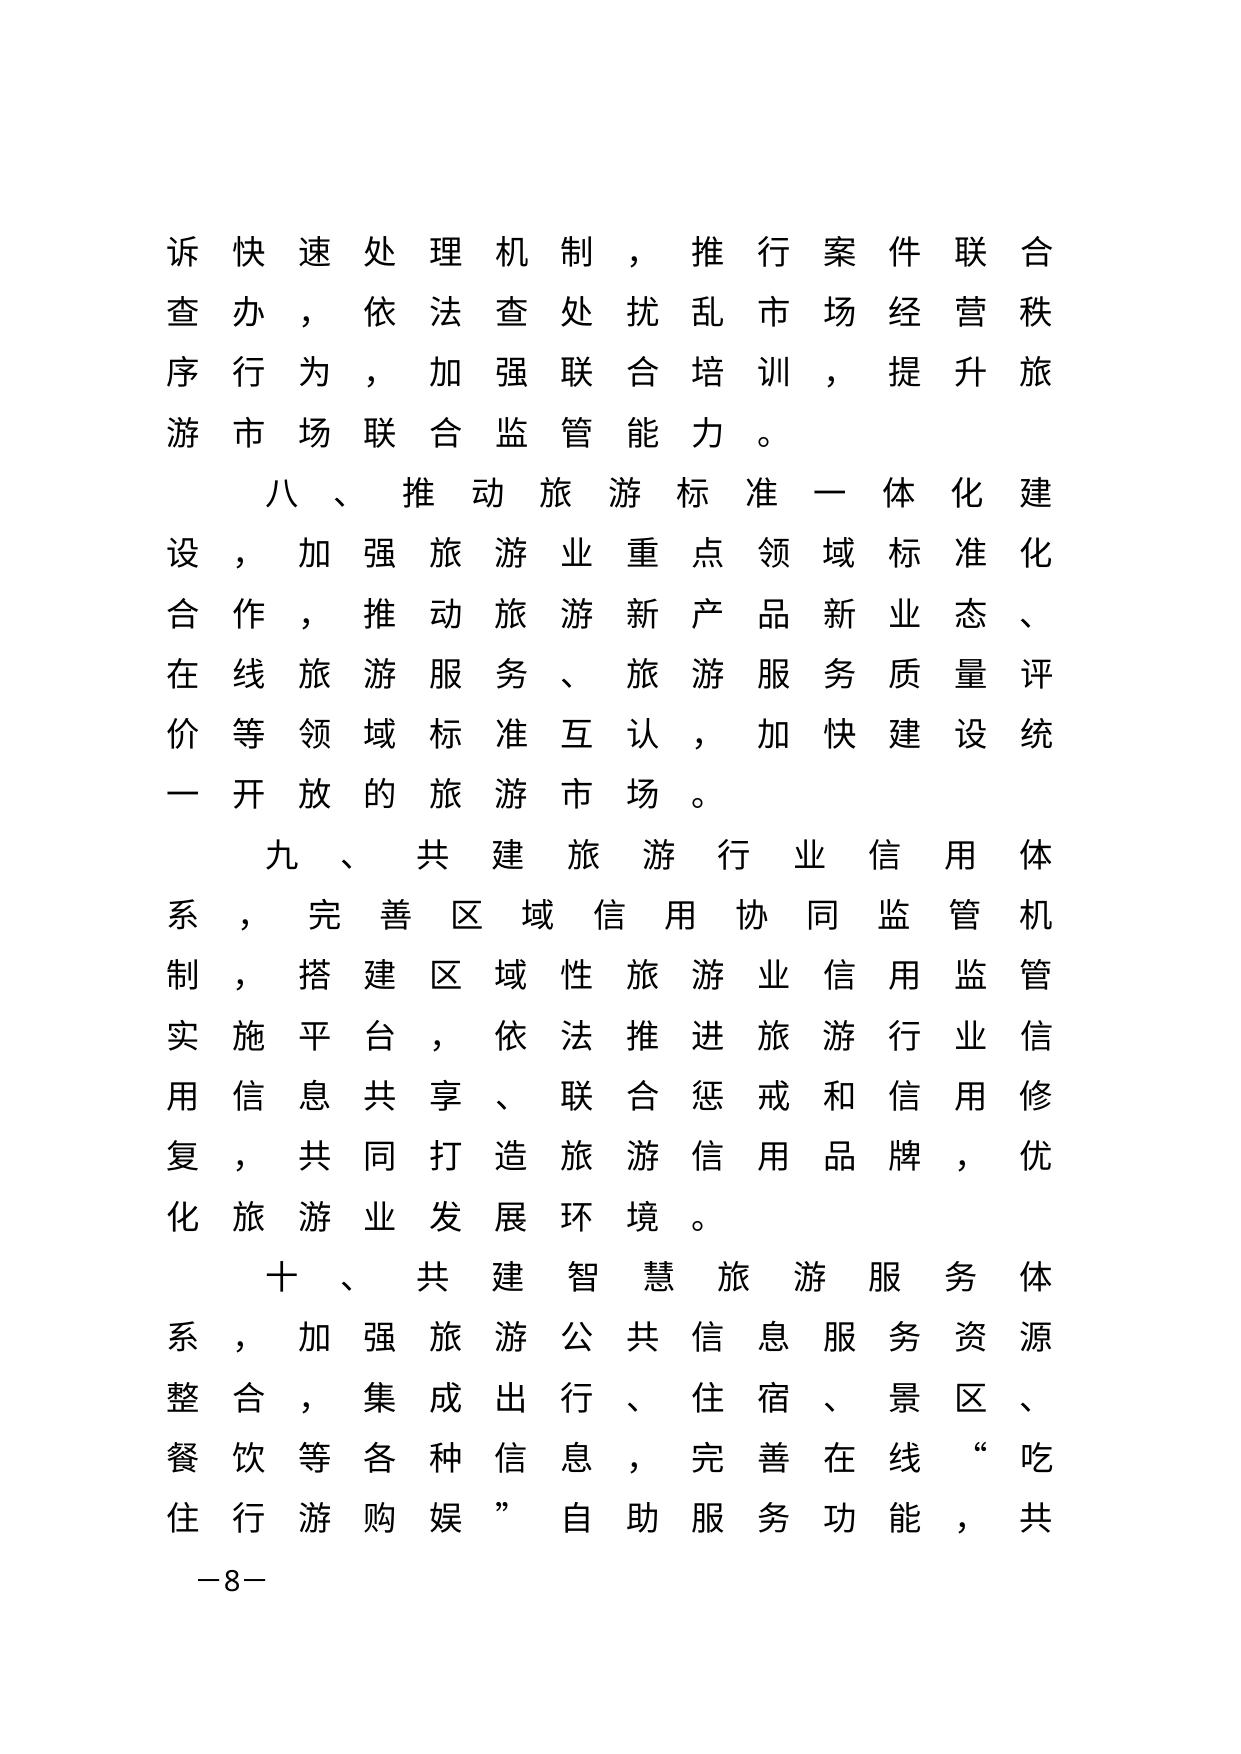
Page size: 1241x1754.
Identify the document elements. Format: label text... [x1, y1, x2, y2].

text 八、推动旅游标准一体化建设，加强旅游业重点领域标准化合作，推动旅游新产品新业态、在线旅游服务、旅游服务质量评价等领域标准互认，加快建设统一开放的旅游市场。 [167, 461, 1085, 822]
text 九、共建旅游行业信用体系，完善区域信用协同监管机制，搭建区域性旅游业信用监管实施平台，依法推进旅游行业信用信息共享、联合惩戒和信用修复，共同打造旅游信用品牌，优化旅游业发展环境。 [167, 822, 1085, 1245]
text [167, 219, 1085, 461]
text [167, 1245, 1085, 1546]
